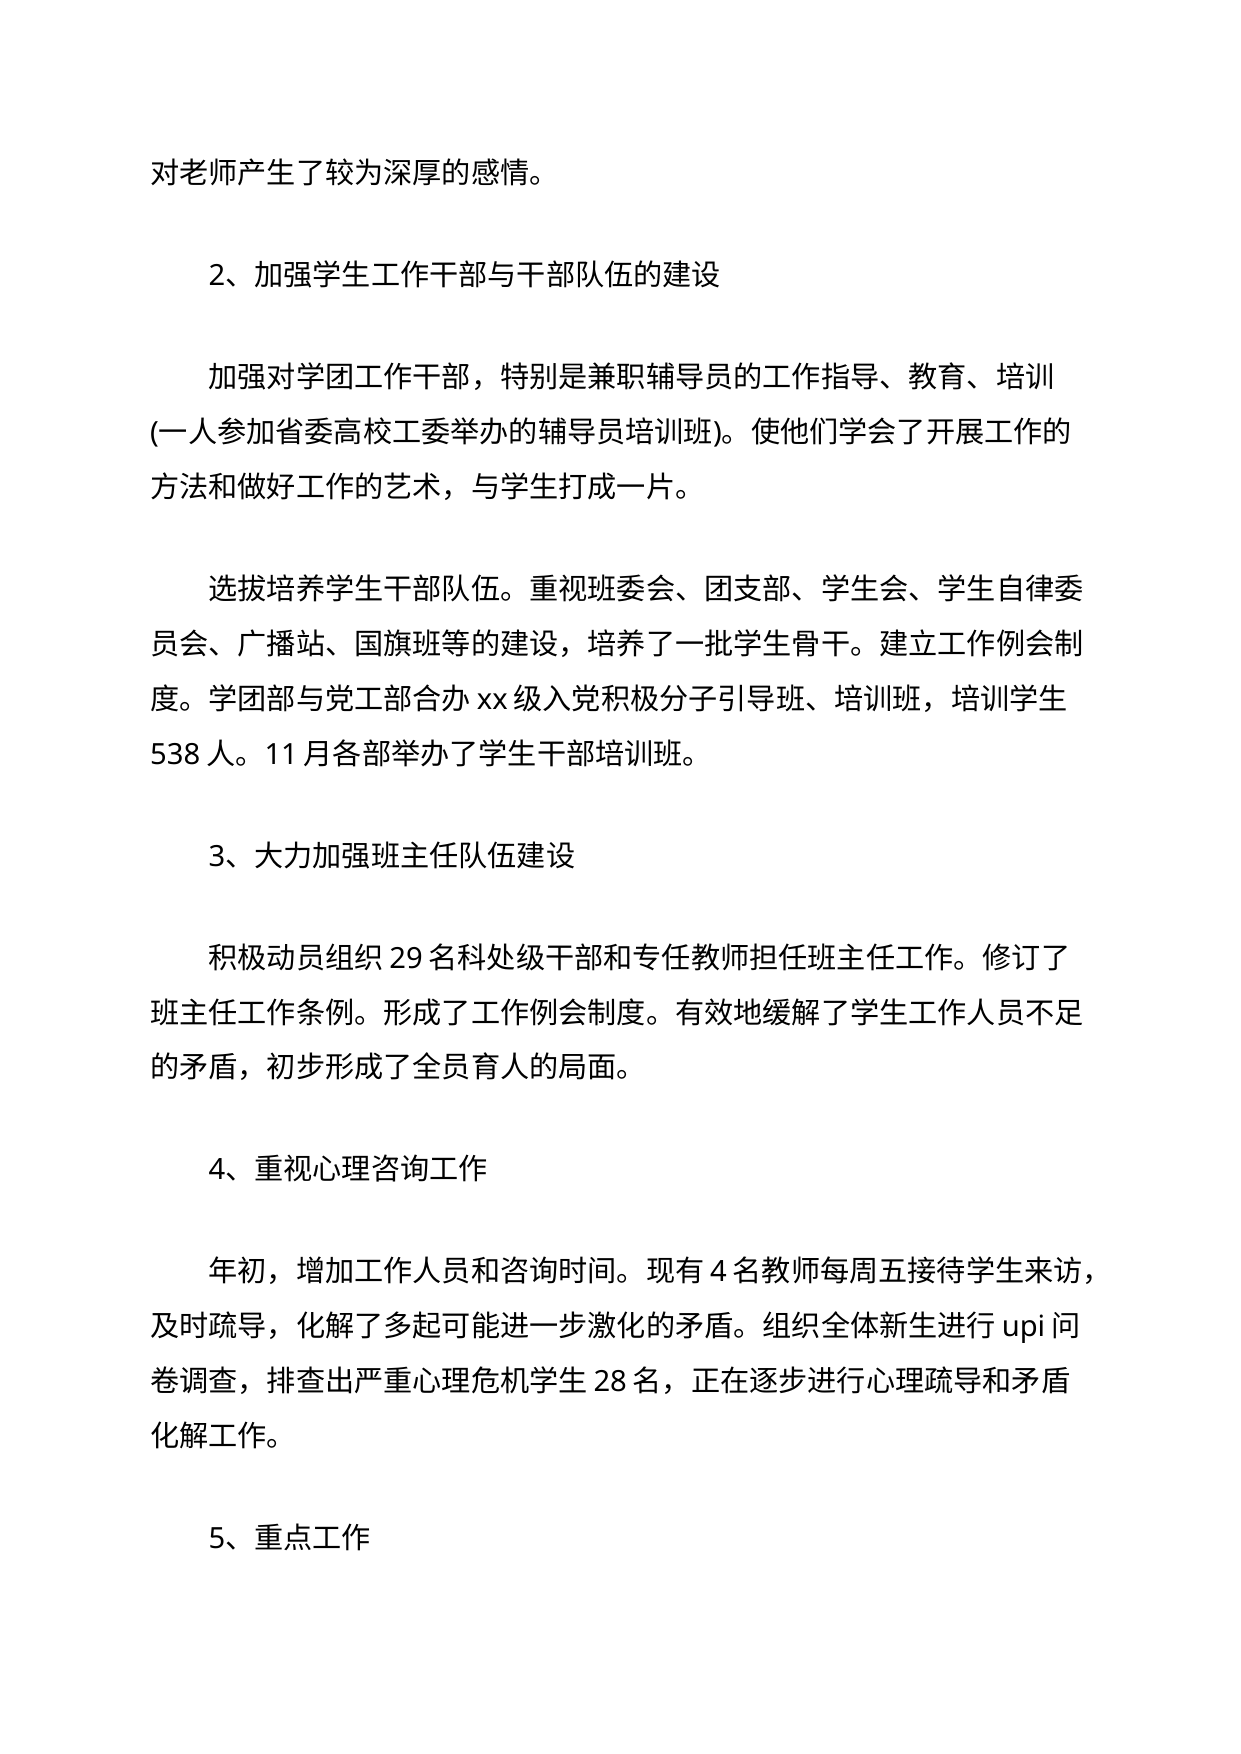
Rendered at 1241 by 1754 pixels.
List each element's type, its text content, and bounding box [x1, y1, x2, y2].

text 年初，增加工作人员和咨询时间。现有4名教师每周五接待学生来访，及时疏导，化解了多起可能进一步激化的矛盾。组织全体新生进行upi问卷调查，排查出严重心理危机学生28名，正在逐步进行心理疏导和矛盾化解工作。 [150, 1248, 1090, 1455]
text 加强对学团工作干部，特别是兼职辅导员的工作指导、教育、培训(一人参加省委高校工委举办的辅导员培训班)。使他们学会了开展工作的方法和做好工作的艺术，与学生打成一片。 [150, 354, 1090, 506]
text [150, 150, 1090, 192]
text 5、重点工作 [150, 1514, 1090, 1557]
text 4、重视心理咨询工作 [150, 1146, 1090, 1188]
text 2、加强学生工作干部与干部队伍的建设 [150, 252, 1090, 294]
text 选拔培养学生干部队伍。重视班委会、团支部、学生会、学生自律委员会、广播站、国旗班等的建设，培养了一批学生骨干。建立工作例会制度。学团部与党工部合办xx级入党积极分子引导班、培训班，培训学生538人。11月各部举办了学生干部培训班。 [150, 565, 1090, 773]
text 积极动员组织29名科处级干部和专任教师担任班主任工作。修订了班主任工作条例。形成了工作例会制度。有效地缓解了学生工作人员不足的矛盾，初步形成了全员育人的局面。 [150, 934, 1090, 1086]
text 3、大力加强班主任队伍建设 [150, 832, 1090, 874]
